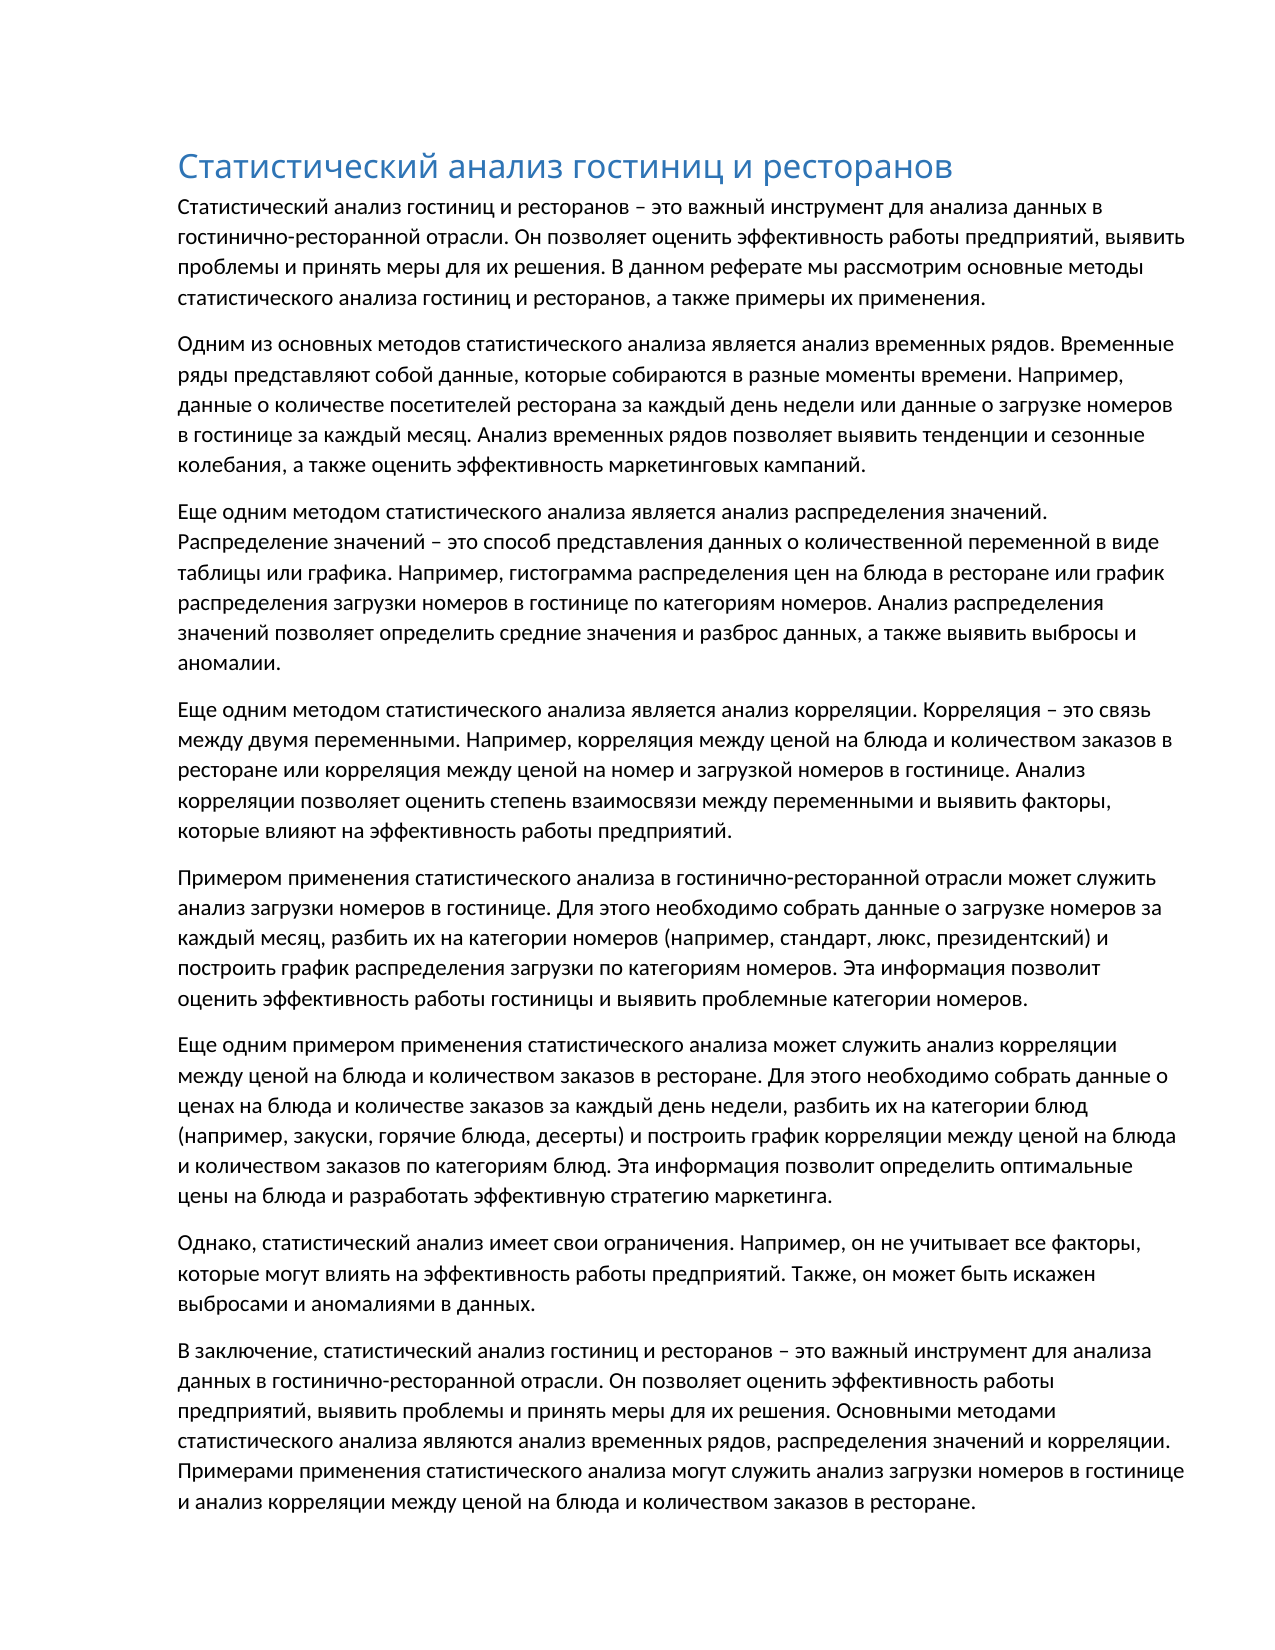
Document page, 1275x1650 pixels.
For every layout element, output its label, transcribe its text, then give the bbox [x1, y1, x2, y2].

text Статистический анализ гостиниц и ресторанов – это важный инструмент для анализа данных в гостинично-ресторанной отрасли. Он позволяет оценить эффективность работы предприятий, выявить проблемы и принять меры для их решения. В данном реферате мы рассмотрим основные методы статистического анализа гостиниц и ресторанов, а также примеры их применения. [177, 192, 1186, 311]
text Примером применения статистического анализа в гостинично-ресторанной отрасли может служить анализ загрузки номеров в гостинице. Для этого необходимо собрать данные о загрузке номеров за каждый месяц, разбить их на категории номеров (например, стандарт, люкс, президентский) и построить график распределения загрузки по категориям номеров. Эта информация позволит оценить эффективность работы гостиницы и выявить проблемные категории номеров. [177, 863, 1186, 1012]
text Одним из основных методов статистического анализа является анализ временных рядов. Временные ряды представляют собой данные, которые собираются в разные моменты времени. Например, данные о количестве посетителей ресторана за каждый день недели или данные о загрузке номеров в гостинице за каждый месяц. Анализ временных рядов позволяет выявить тенденции и сезонные колебания, а также оценить эффективность маркетинговых кампаний. [177, 329, 1186, 478]
text Еще одним примером применения статистического анализа может служить анализ корреляции между ценой на блюда и количеством заказов в ресторане. Для этого необходимо собрать данные о ценах на блюда и количестве заказов за каждый день недели, разбить их на категории блюд (например, закуски, горячие блюда, десерты) и построить график корреляции между ценой на блюда и количеством заказов по категориям блюд. Эта информация позволит определить оптимальные цены на блюда и разработать эффективную стратегию маркетинга. [177, 1031, 1186, 1210]
text Еще одним методом статистического анализа является анализ корреляции. Корреляция – это связь между двумя переменными. Например, корреляция между ценой на блюда и количеством заказов в ресторане или корреляция между ценой на номер и загрузкой номеров в гостинице. Анализ корреляции позволяет оценить степень взаимосвязи между переменными и выявить факторы, которые влияют на эффективность работы предприятий. [177, 695, 1186, 844]
text Еще одним методом статистического анализа является анализ распределения значений. Распределение значений – это способ представления данных о количественной переменной в виде таблицы или графика. Например, гистограмма распределения цен на блюда в ресторане или график распределения загрузки номеров в гостинице по категориям номеров. Анализ распределения значений позволяет определить средние значения и разброс данных, а также выявить выбросы и аномалии. [177, 497, 1186, 676]
subtitle Статистический анализ гостиниц и ресторанов [177, 143, 1186, 188]
text В заключение, статистический анализ гостиниц и ресторанов – это важный инструмент для анализа данных в гостинично-ресторанной отрасли. Он позволяет оценить эффективность работы предприятий, выявить проблемы и принять меры для их решения. Основными методами статистического анализа являются анализ временных рядов, распределения значений и корреляции. Примерами применения статистического анализа могут служить анализ загрузки номеров в гостинице и анализ корреляции между ценой на блюда и количеством заказов в ресторане. [177, 1336, 1186, 1515]
text Однако, статистический анализ имеет свои ограничения. Например, он не учитывает все факторы, которые могут влиять на эффективность работы предприятий. Также, он может быть искажен выбросами и аномалиями в данных. [177, 1228, 1186, 1317]
